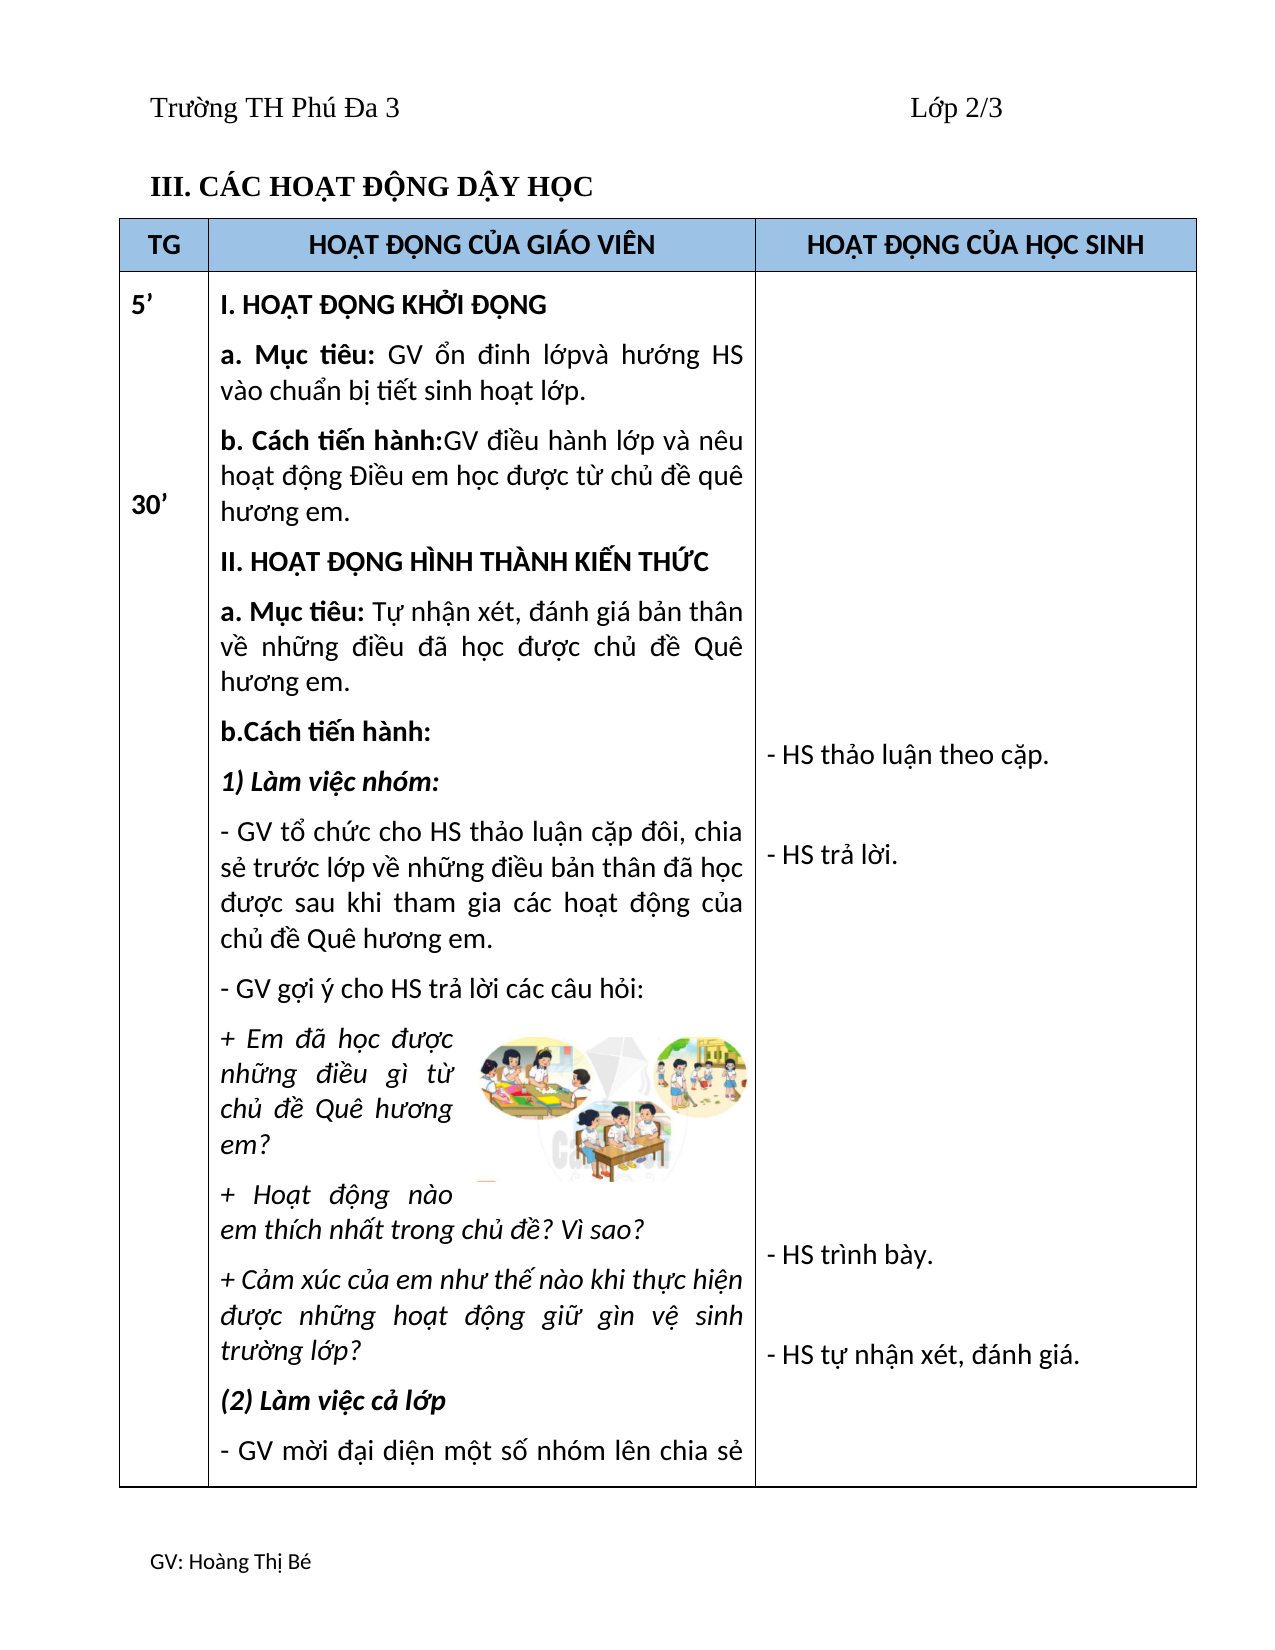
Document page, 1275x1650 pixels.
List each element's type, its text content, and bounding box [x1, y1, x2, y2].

table_header TG [120, 219, 208, 271]
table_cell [756, 272, 1196, 1486]
table_header HOẠT ĐỘNG CỦA GIÁO VIÊN [209, 219, 755, 271]
text III. CÁC HOẠT ĐỘNG DẬY HỌC [150, 168, 1125, 203]
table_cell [209, 272, 755, 1486]
picture [471, 1037, 752, 1181]
table_header HOẠT ĐỘNG CỦA HỌC SINH [756, 219, 1196, 271]
table_cell 5’ 30’ [120, 272, 208, 1486]
